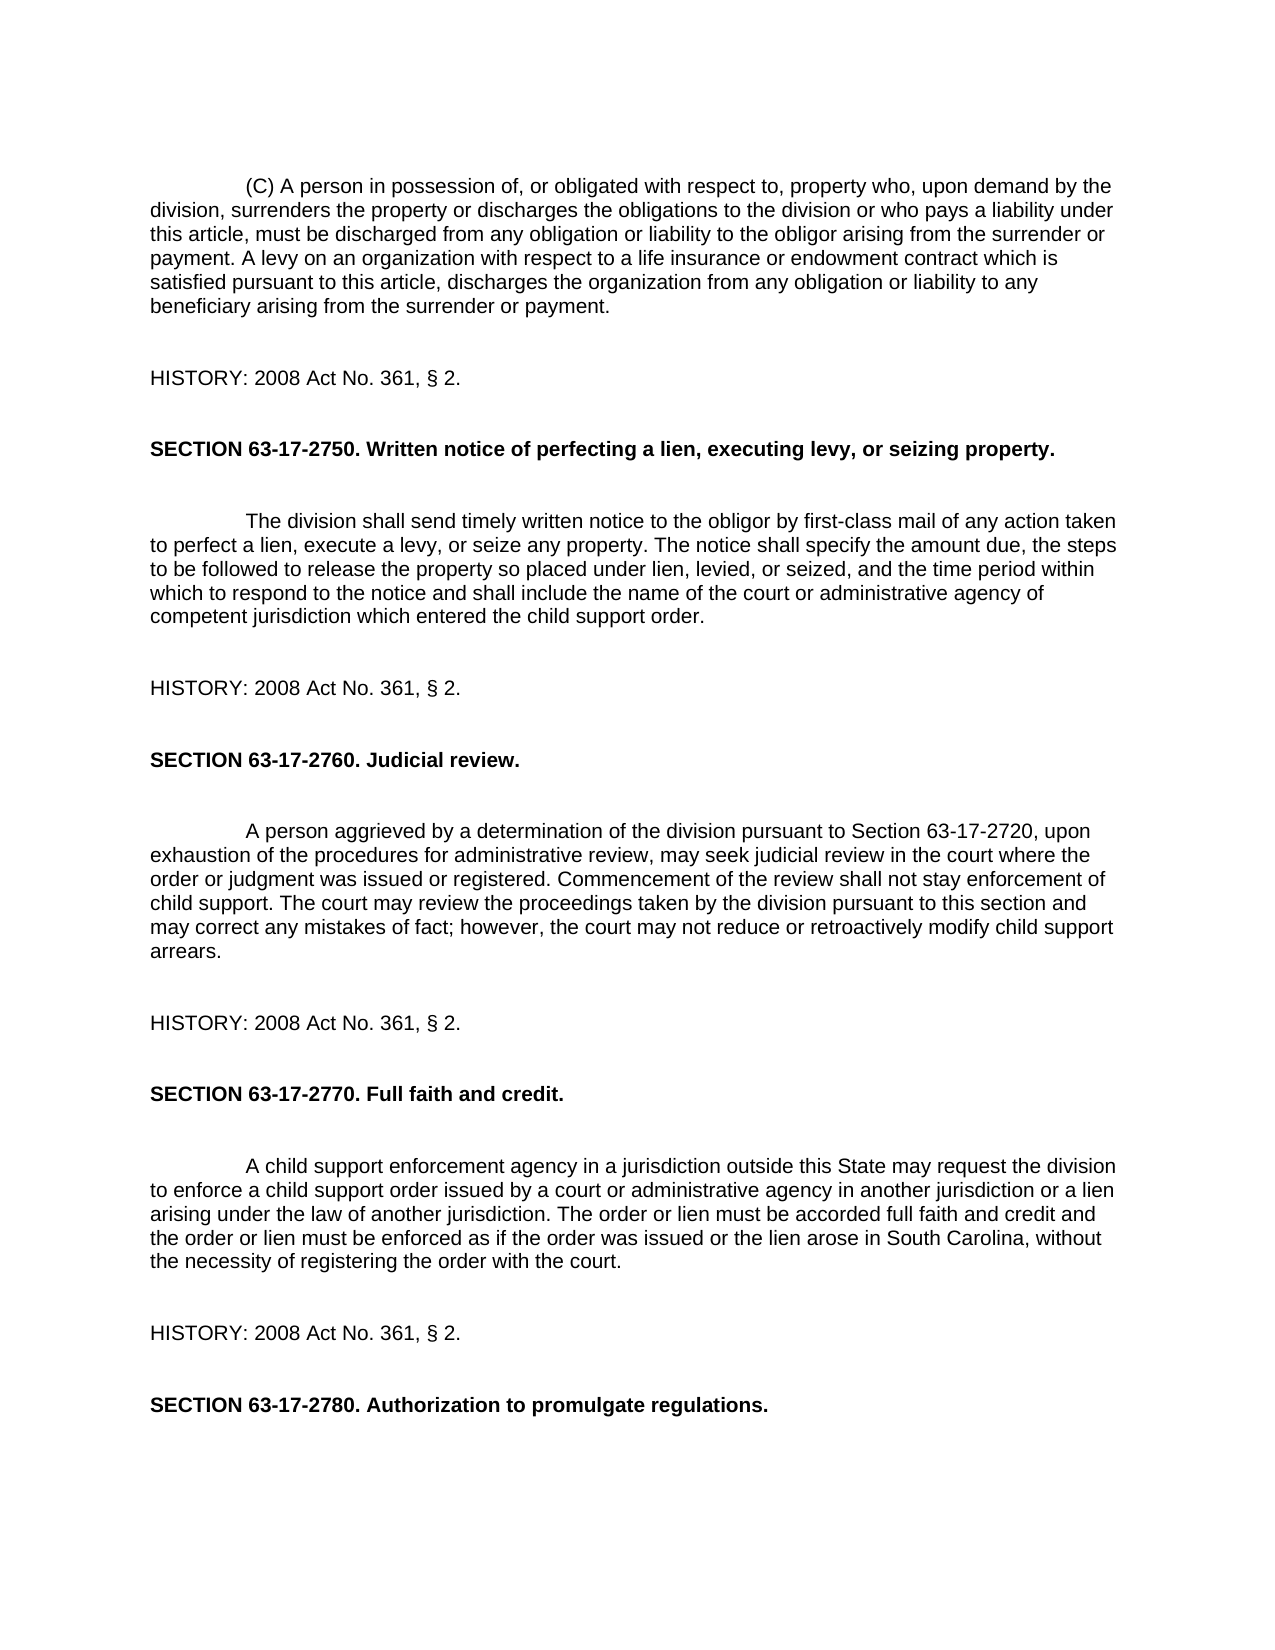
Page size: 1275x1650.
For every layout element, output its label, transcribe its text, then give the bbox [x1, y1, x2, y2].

text HISTORY: 2008 Act No. 361, § 2. [150, 1321, 1125, 1368]
text HISTORY: 2008 Act No. 361, § 2. [150, 1010, 1125, 1058]
text A person aggrieved by a determination of the division pursuant to Section 63-17-2720, upon exhaustion of the procedures for administrative review, may seek judicial review in the court where the order or judgment was issued or registered. Commencement of the review shall not stay enforcement of child support. The court may review the proceedings taken by the division pursuant to this section and may correct any mistakes of fact; however, the court may not reduce or retroactively modify child support arrears. [150, 819, 1125, 986]
text SECTION 63-17-2760. Judicial review. [150, 747, 1125, 795]
text SECTION 63-17-2750. Written notice of perfecting a lien, executing levy, or seizing property. [150, 437, 1125, 484]
text SECTION 63-17-2770. Full faith and credit. [150, 1082, 1125, 1129]
text SECTION 63-17-2780. Authorization to promulgate regulations. [150, 1392, 1125, 1440]
text (C) A person in possession of, or obligated with respect to, property who, upon demand by the division, surrenders the property or discharges the obligations to the division or who pays a liability under this article, must be discharged from any obligation or liability to the obligor arising from the surrender or payment. A levy on an organization with respect to a life insurance or endowment contract which is satisfied pursuant to this article, discharges the organization from any obligation or liability to any beneficiary arising from the surrender or payment. [150, 174, 1125, 341]
text HISTORY: 2008 Act No. 361, § 2. [150, 365, 1125, 413]
text A child support enforcement agency in a jurisdiction outside this State may request the division to enforce a child support order issued by a court or administrative agency in another jurisdiction or a lien arising under the law of another jurisdiction. The order or lien must be accorded full faith and credit and the order or lien must be enforced as if the order was issued or the lien arose in South Carolina, without the necessity of registering the order with the court. [150, 1153, 1125, 1297]
text HISTORY: 2008 Act No. 361, § 2. [150, 676, 1125, 723]
text The division shall send timely written notice to the obligor by first-class mail of any action taken to perfect a lien, execute a levy, or seize any property. The notice shall specify the amount due, the steps to be followed to release the property so placed under lien, levied, or seized, and the time period within which to respond to the notice and shall include the name of the court or administrative agency of competent jurisdiction which entered the child support order. [150, 508, 1125, 652]
